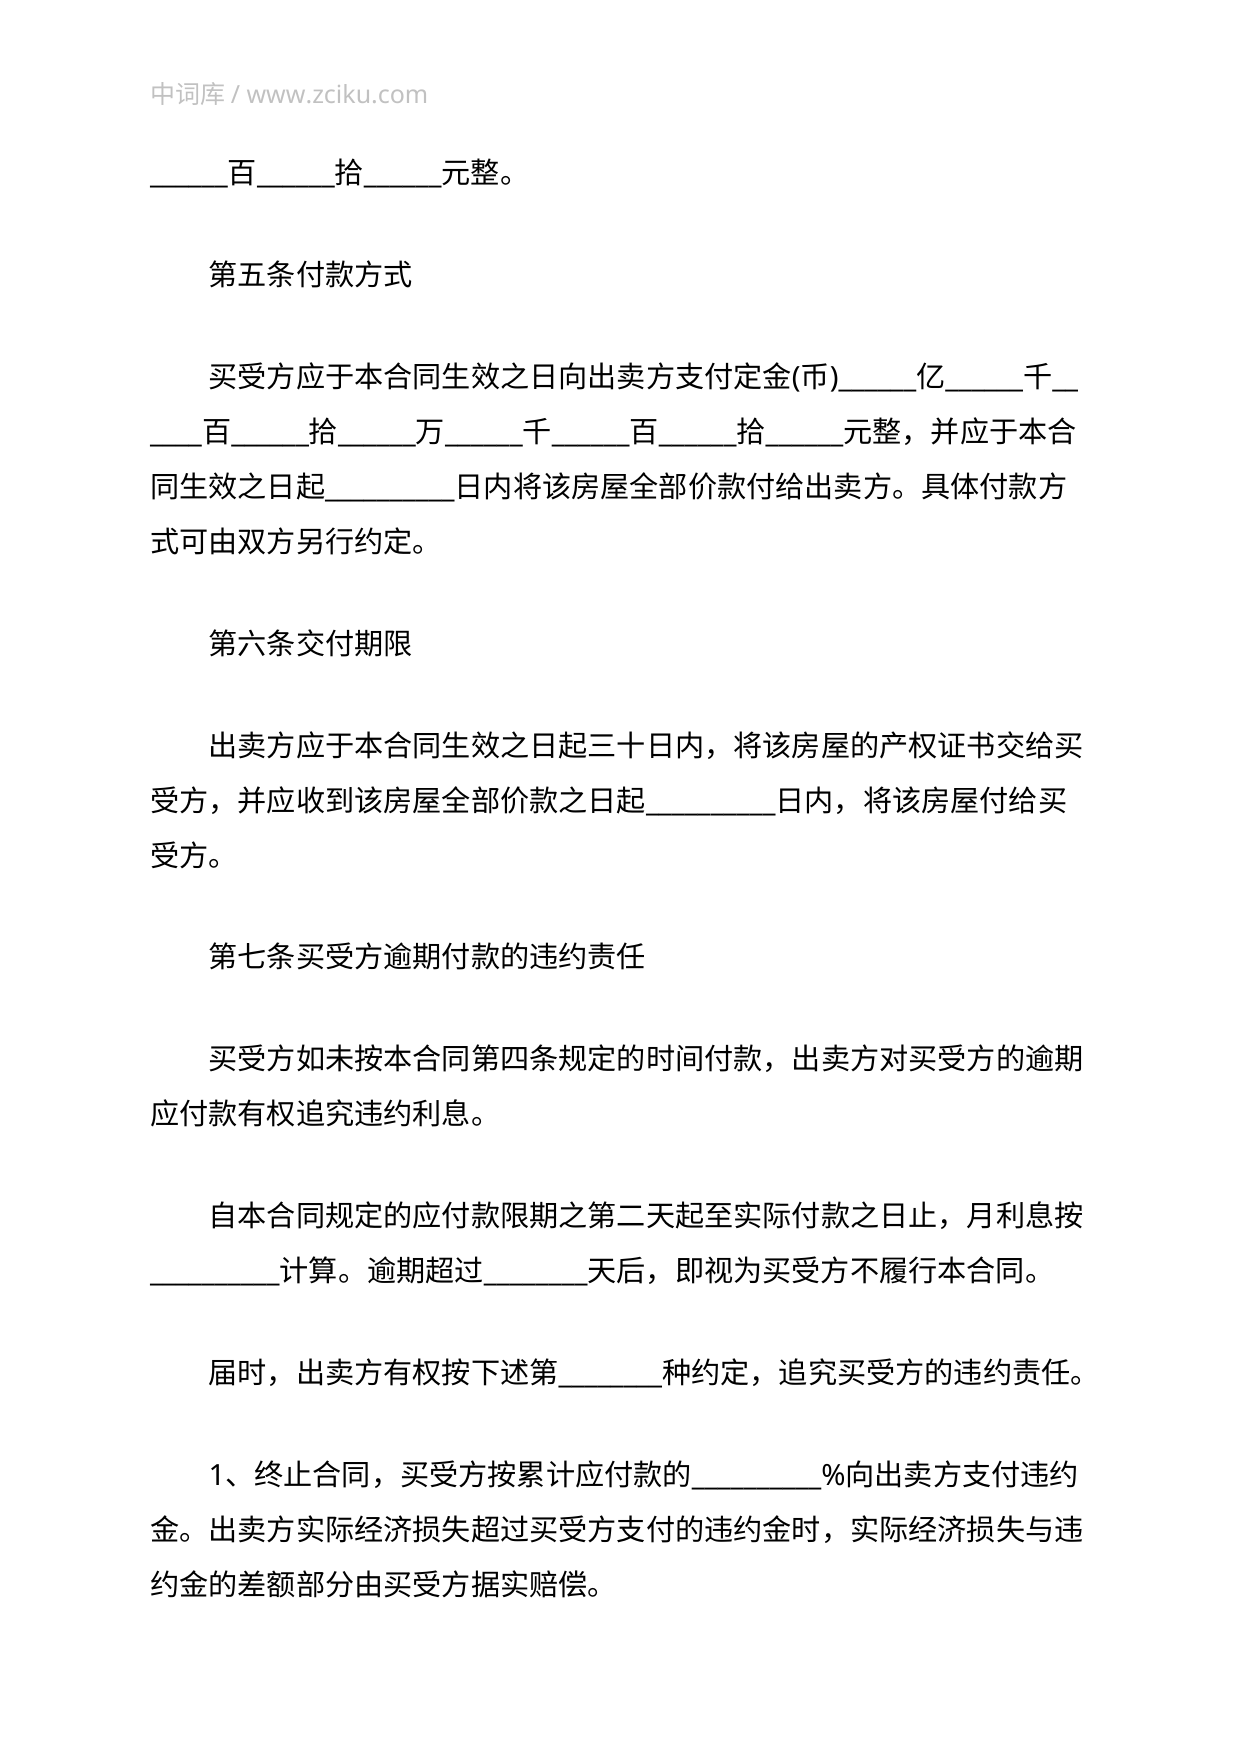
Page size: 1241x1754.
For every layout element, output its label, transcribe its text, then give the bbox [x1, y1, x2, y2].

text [150, 150, 1090, 192]
text 买受方应于本合同生效之日向出卖方支付定金(币)______亿______千______百______拾______万______千______百______拾______元整，并应于本合同生效之日起__________日内将该房屋全部价款付给出卖方。具体付款方式可由双方另行约定。 [150, 354, 1090, 561]
text 买受方如未按本合同第四条规定的时间付款，出卖方对买受方的逾期应付款有权追究违约利息。 [150, 1036, 1090, 1133]
text 届时，出卖方有权按下述第________种约定，追究买受方的违约责任。 [150, 1349, 1090, 1392]
text 第五条付款方式 [150, 252, 1090, 294]
text 自本合同规定的应付款限期之第二天起至实际付款之日止，月利息按__________计算。逾期超过________天后，即视为买受方不履行本合同。 [150, 1192, 1090, 1290]
text 出卖方应于本合同生效之日起三十日内，将该房屋的产权证书交给买受方，并应收到该房屋全部价款之日起__________日内，将该房屋付给买受方。 [150, 722, 1090, 874]
text 第六条交付期限 [150, 621, 1090, 663]
text 1、终止合同，买受方按累计应付款的__________%向出卖方支付违约金。出卖方实际经济损失超过买受方支付的违约金时，实际经济损失与违约金的差额部分由买受方据实赔偿。 [150, 1451, 1090, 1603]
text 第七条买受方逾期付款的违约责任 [150, 934, 1090, 976]
